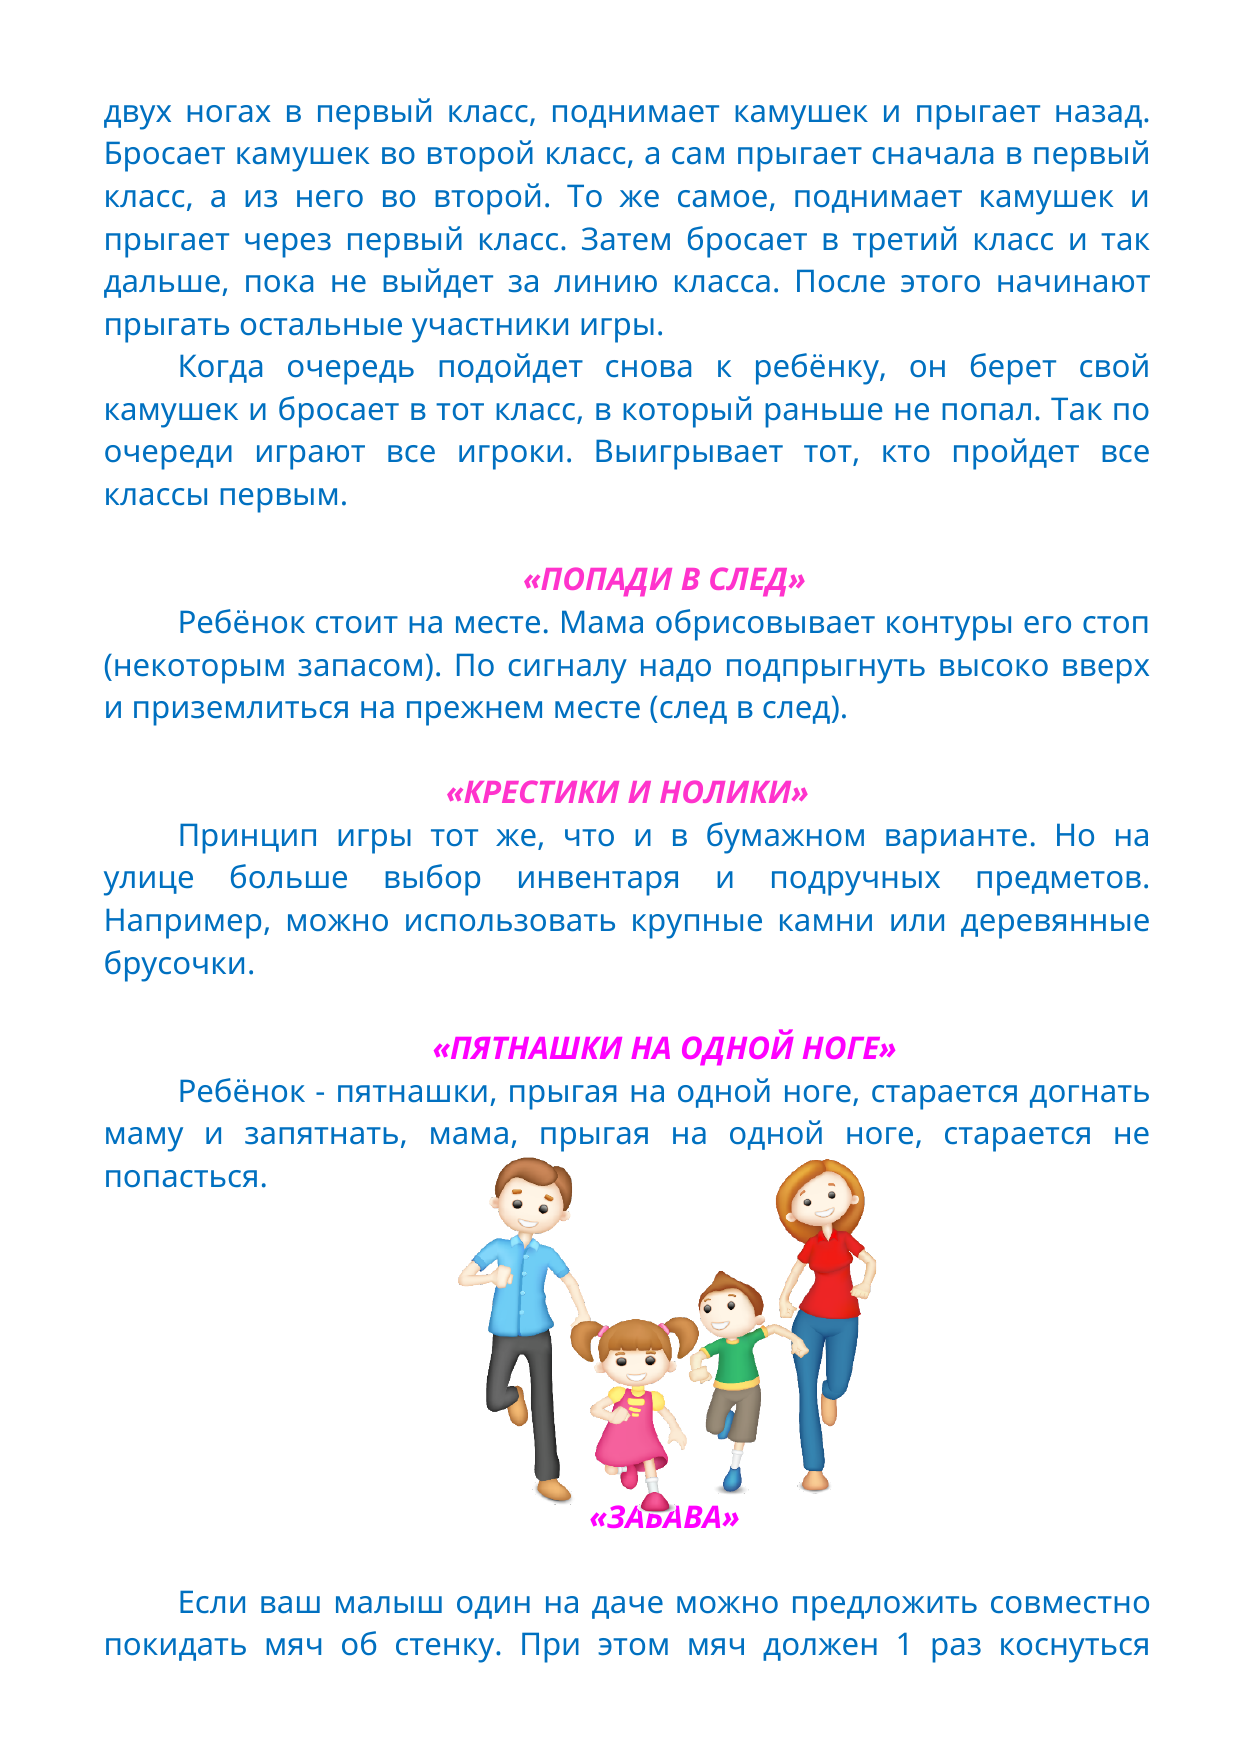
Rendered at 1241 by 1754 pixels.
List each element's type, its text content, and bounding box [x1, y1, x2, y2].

text Ребёнок стоит на месте. Мама обрисовывает контуры его стоп (некоторым запасом). По сигналу надо подпрыгнуть высоко вверх и приземлиться на прежнем месте (след в след). [103, 600, 1152, 728]
picture [456, 1157, 877, 1519]
text Принцип игры тот же, что и в бумажном варианте. Но на улице больше выбор инвентаря и подручных предметов. Например, можно использовать крупные камни или деревянные брусочки. [103, 813, 1152, 983]
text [103, 89, 1152, 344]
text «КРЕСТИКИ И НОЛИКИ» [103, 770, 1152, 813]
text «ПОПАДИ В СЛЕД» [103, 557, 1152, 600]
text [103, 1580, 1152, 1665]
text «ЗАБАВА» [103, 1494, 1152, 1537]
text Когда очередь подойдет снова к ребёнку, он берет свой камушек и бросает в тот класс, в который раньше не попал. Так по очереди играют все игроки. Выигрывает тот, кто пройдет все классы первым. [103, 344, 1152, 515]
text «ПЯТНАШКИ НА ОДНОЙ НОГЕ» [103, 1026, 1152, 1068]
text Ребёнок - пятнашки, прыгая на одной ноге, старается догнать маму и запятнать, мама, прыгая на одной ноге, старается не попасться. [103, 1068, 1152, 1196]
